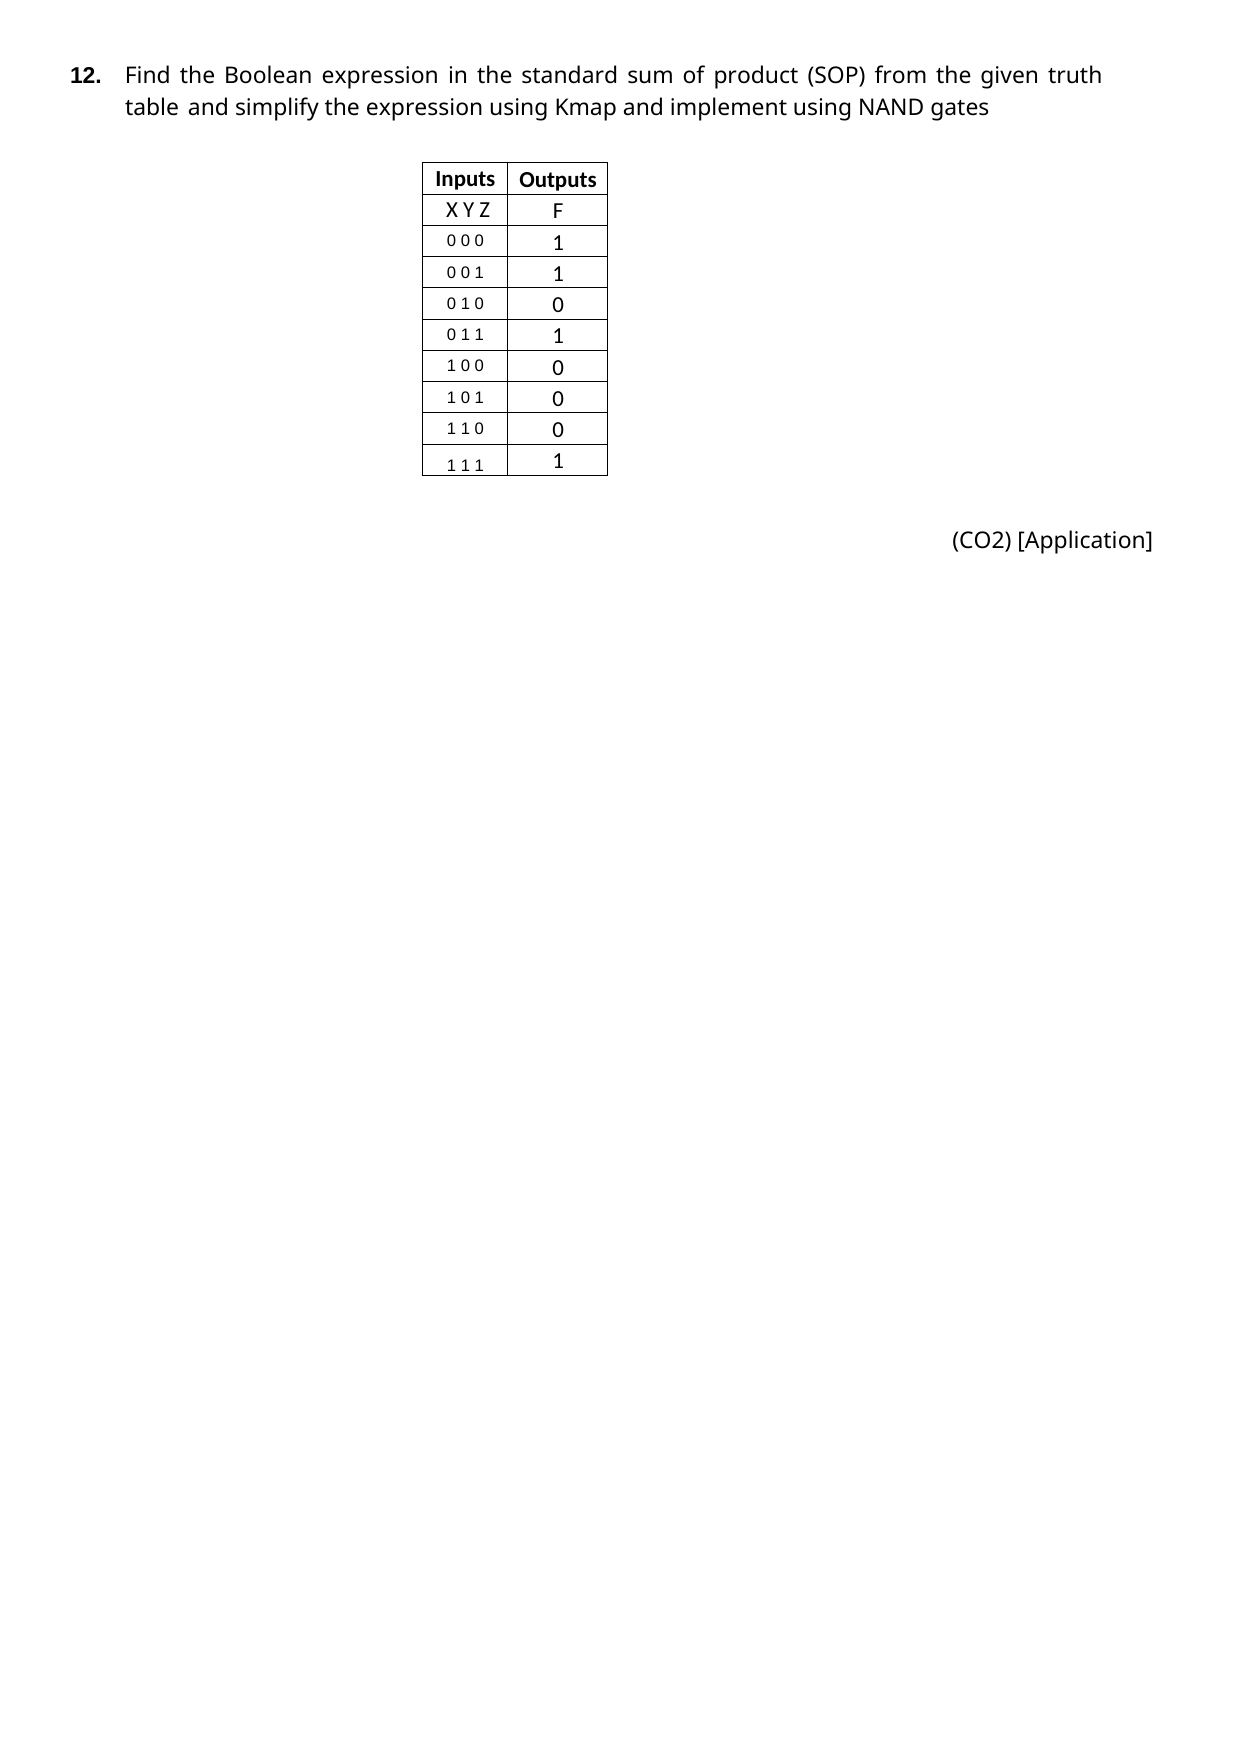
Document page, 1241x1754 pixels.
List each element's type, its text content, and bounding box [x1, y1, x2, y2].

table_cell 1 [508, 257, 607, 287]
table_cell 0 [508, 288, 607, 318]
table_cell 1 0 0 [423, 351, 507, 381]
table_cell F [508, 195, 607, 225]
table_cell 1 0 1 [423, 382, 507, 412]
list Find the Boolean expression in the standard sum of product (SOP) from the given truth table and simplify the expression using Kmap and implement using NAND gates [70, 59, 1156, 122]
table_cell 0 1 0 [423, 288, 507, 318]
table_cell 0 0 1 [423, 257, 507, 287]
table_header Inputs [423, 163, 507, 193]
table_cell X Y Z [423, 195, 507, 225]
table_cell 0 [508, 413, 607, 443]
table_cell 0 0 0 [423, 226, 507, 256]
table_cell 0 1 1 [423, 320, 507, 350]
table_cell 1 [508, 445, 607, 475]
text (CO2) [Application] [56, 524, 1153, 556]
table_cell 1 [508, 226, 607, 256]
table_cell 1 1 1 [423, 445, 507, 475]
table_cell 1 [508, 320, 607, 350]
table_cell 0 [508, 382, 607, 412]
table_cell 1 1 0 [423, 413, 507, 443]
table_cell 0 [508, 351, 607, 381]
table_header Outputs [508, 163, 607, 193]
